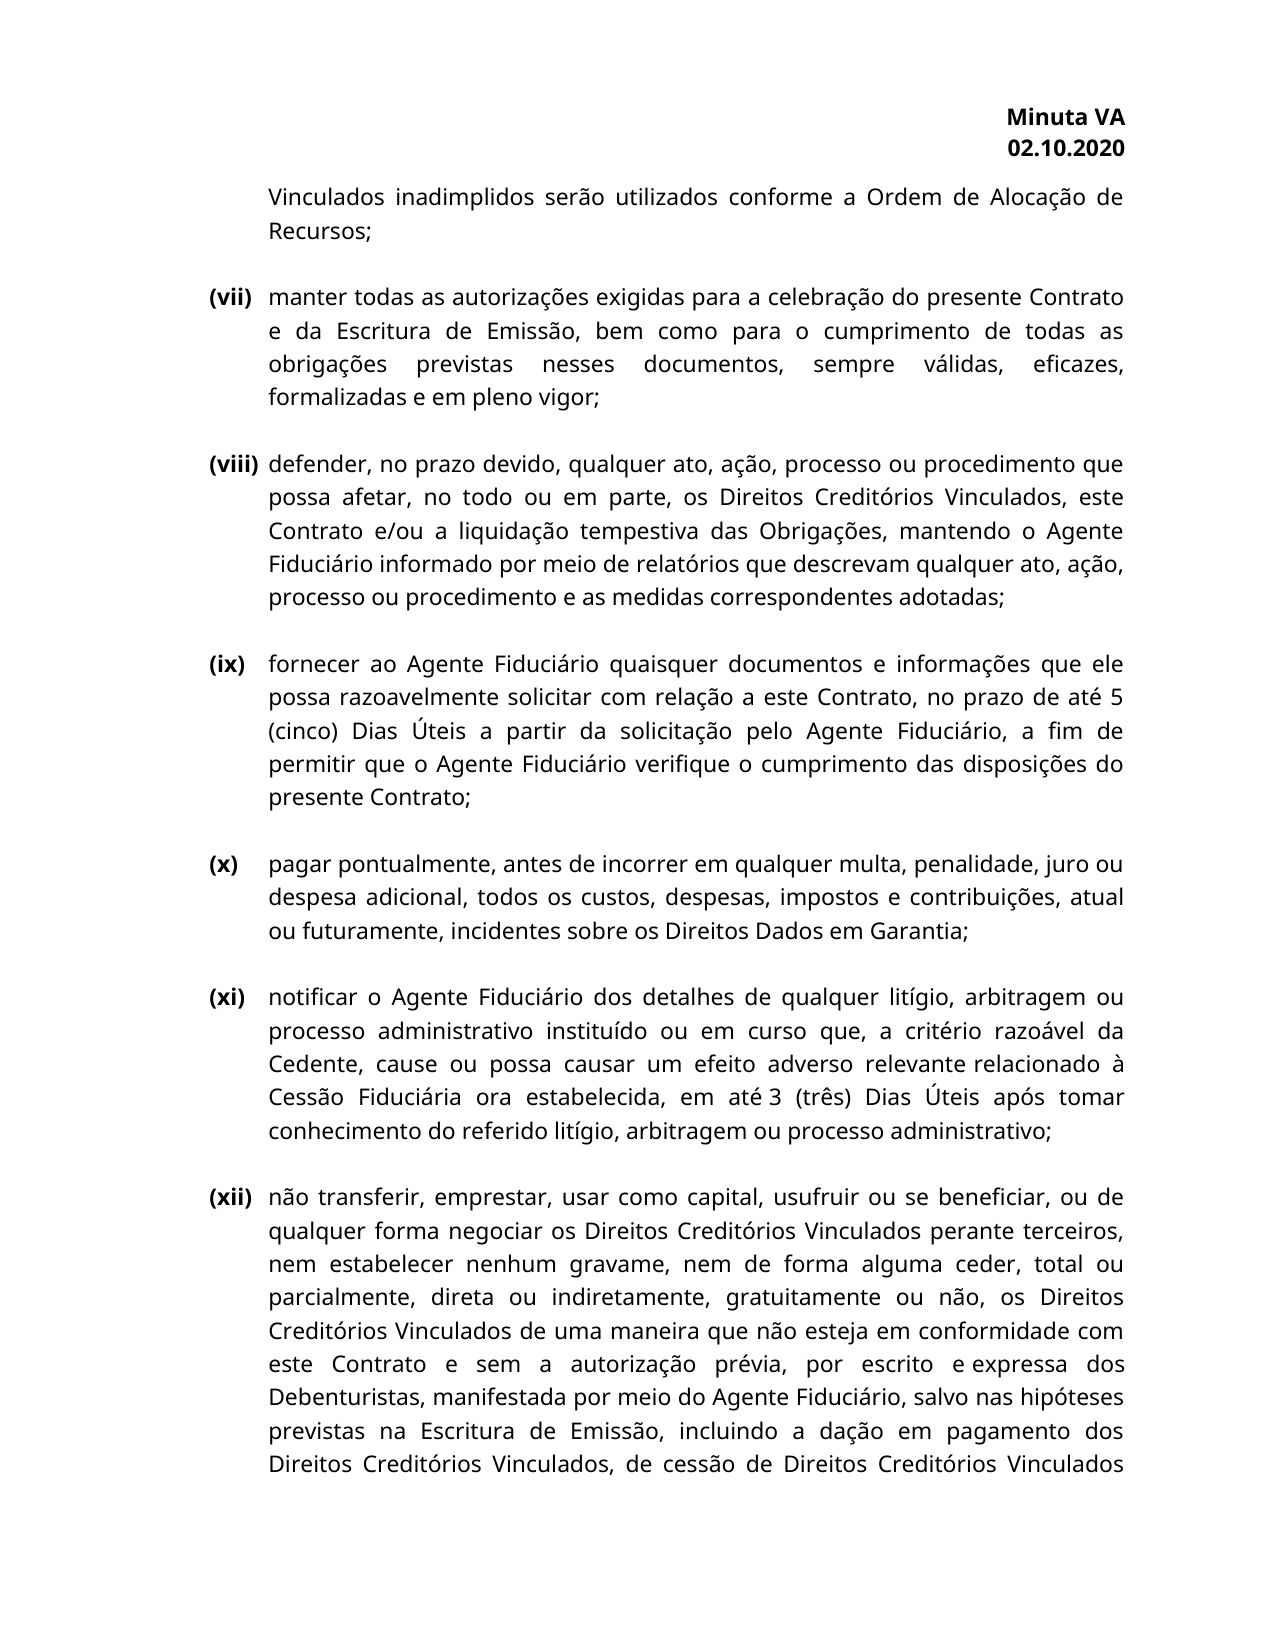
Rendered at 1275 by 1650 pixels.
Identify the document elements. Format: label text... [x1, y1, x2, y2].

list notificar o Agente Fiduciário dos detalhes de qualquer litígio, arbitragem ou processo administrativo instituído ou em curso que, a critério razoável da Cedente, cause ou possa causar um efeito adverso relevante relacionado à Cessão Fiduciária ora estabelecida, em até 3 (três) Dias Úteis após tomar conhecimento do referido litígio, arbitragem ou processo administrativo; [209, 979, 1125, 1146]
list pagar pontualmente, antes de incorrer em qualquer multa, penalidade, juro ou despesa adicional, todos os custos, despesas, impostos e contribuições, atual ou futuramente, incidentes sobre os Direitos Dados em Garantia; [209, 846, 1125, 946]
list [209, 1179, 1125, 1479]
list manter todas as autorizações exigidas para a celebração do presente Contrato e da Escritura de Emissão, bem como para o cumprimento de todas as obrigações previstas nesses documentos, sempre válidas, eficazes, formalizadas e em pleno vigor; [209, 279, 1125, 412]
list fornecer ao Agente Fiduciário quaisquer documentos e informações que ele possa razoavelmente solicitar com relação a este Contrato, no prazo de até 5 (cinco) Dias Úteis a partir da solicitação pelo Agente Fiduciário, a fim de permitir que o Agente Fiduciário verifique o cumprimento das disposições do presente Contrato; [209, 646, 1125, 812]
list defender, no prazo devido, qualquer ato, ação, processo ou procedimento que possa afetar, no todo ou em parte, os Direitos Creditórios Vinculados, este Contrato e/ou a liquidação tempestiva das Obrigações, mantendo o Agente Fiduciário informado por meio de relatórios que descrevam qualquer ato, ação, processo ou procedimento e as medidas correspondentes adotadas; [209, 446, 1125, 612]
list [209, 179, 1125, 246]
